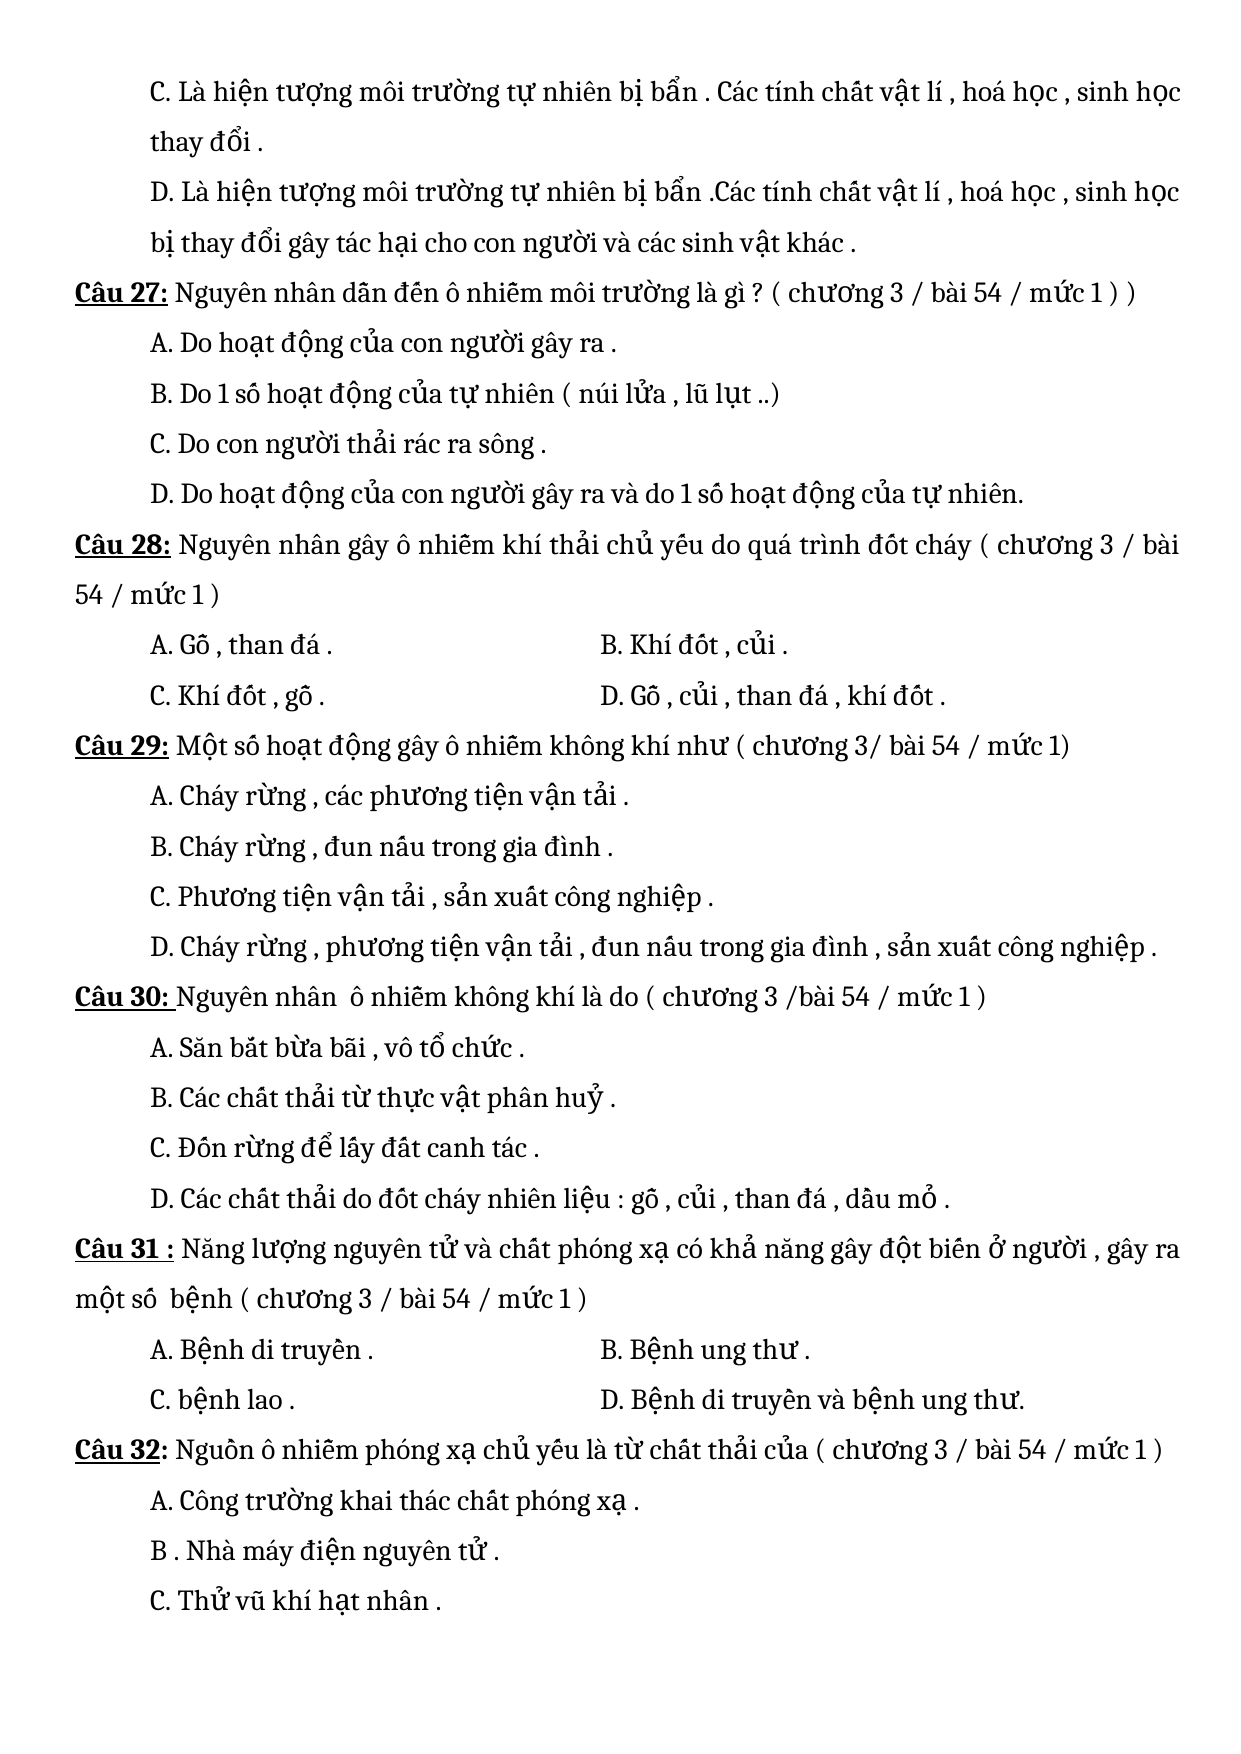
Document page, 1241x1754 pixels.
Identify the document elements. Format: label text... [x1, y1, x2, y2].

text C. Khí đốt , gỗ . D. Gỗ , củi , than đá , khí đốt . [150, 679, 1181, 712]
text C. Đốn rừng để lấy đất canh tác . [150, 1132, 1181, 1165]
text A. Săn bắt bừa bãi , vô tổ chức . [150, 1031, 1181, 1064]
text Câu 27: Nguyên nhân dẫn đến ô nhiễm môi trường là gì ? ( chương 3 / bài 54 / mức 1 ) ) [75, 276, 1181, 310]
text Câu 29: Một số hoạt động gây ô nhiễm không khí như ( chương 3/ bài 54 / mức 1) [75, 729, 1181, 763]
text A. Công trường khai thác chất phóng xạ . [150, 1484, 1181, 1517]
text B. Cháy rừng , đun nấu trong gia đình . [150, 830, 1181, 863]
text B. Do 1 số hoạt động của tự nhiên ( núi lửa , lũ lụt ..) [150, 377, 1181, 410]
text D. Do hoạt động của con người gây ra và do 1 số hoạt động của tự nhiên. [150, 477, 1181, 511]
text C. Thử vũ khí hạt nhân . [150, 1584, 1181, 1618]
text A. Gỗ , than đá . B. Khí đốt , củi . [150, 628, 1181, 662]
text Câu 32: Nguồn ô nhiễm phóng xạ chủ yếu là từ chất thải của ( chương 3 / bài 54 / mức 1 ) [75, 1433, 1181, 1467]
text B . Nhà máy điện nguyên tử . [150, 1534, 1181, 1568]
text D. Cháy rừng , phương tiện vận tải , đun nấu trong gia đình , sản xuất công nghiệp . [150, 930, 1181, 964]
text A. Do hoạt động của con người gây ra . [150, 327, 1181, 360]
text Câu 30: Nguyên nhân ô nhiễm không khí là do ( chương 3 /bài 54 / mức 1 ) [75, 981, 1181, 1014]
text C. bệnh lao . D. Bệnh di truyền và bệnh ung thư. [150, 1383, 1181, 1417]
text D. Các chất thải do đốt cháy nhiên liệu : gỗ , củi , than đá , dầu mỏ . [150, 1182, 1181, 1215]
text C. Là hiện tượng môi trường tự nhiên bị bẩn . Các tính chất vật lí , hoá học , sinh học thay đổi . [150, 75, 1181, 159]
text C. Do con người thải rác ra sông . [150, 427, 1181, 461]
text A. Bệnh di truyền . B. Bệnh ung thư . [150, 1333, 1181, 1366]
text Câu 28: Nguyên nhân gây ô nhiễm khí thải chủ yếu do quá trình đốt cháy ( chương 3 / bài 54 / mức 1 ) [75, 528, 1181, 612]
text Câu 31 : Năng lượng nguyên tử và chất phóng xạ có khả năng gây đột biến ở người , gây ra một số bệnh ( chương 3 / bài 54 / mức 1 ) [75, 1232, 1181, 1316]
text C. Phương tiện vận tải , sản xuất công nghiệp . [150, 880, 1181, 913]
text B. Các chất thải từ thực vật phân huỷ . [150, 1081, 1181, 1115]
text A. Cháy rừng , các phương tiện vận tải . [150, 779, 1181, 813]
text D. Là hiện tượng môi trường tự nhiên bị bẩn .Các tính chất vật lí , hoá học , sinh học bị thay đổi gây tác hại cho con người và các sinh vật khác . [150, 176, 1181, 259]
